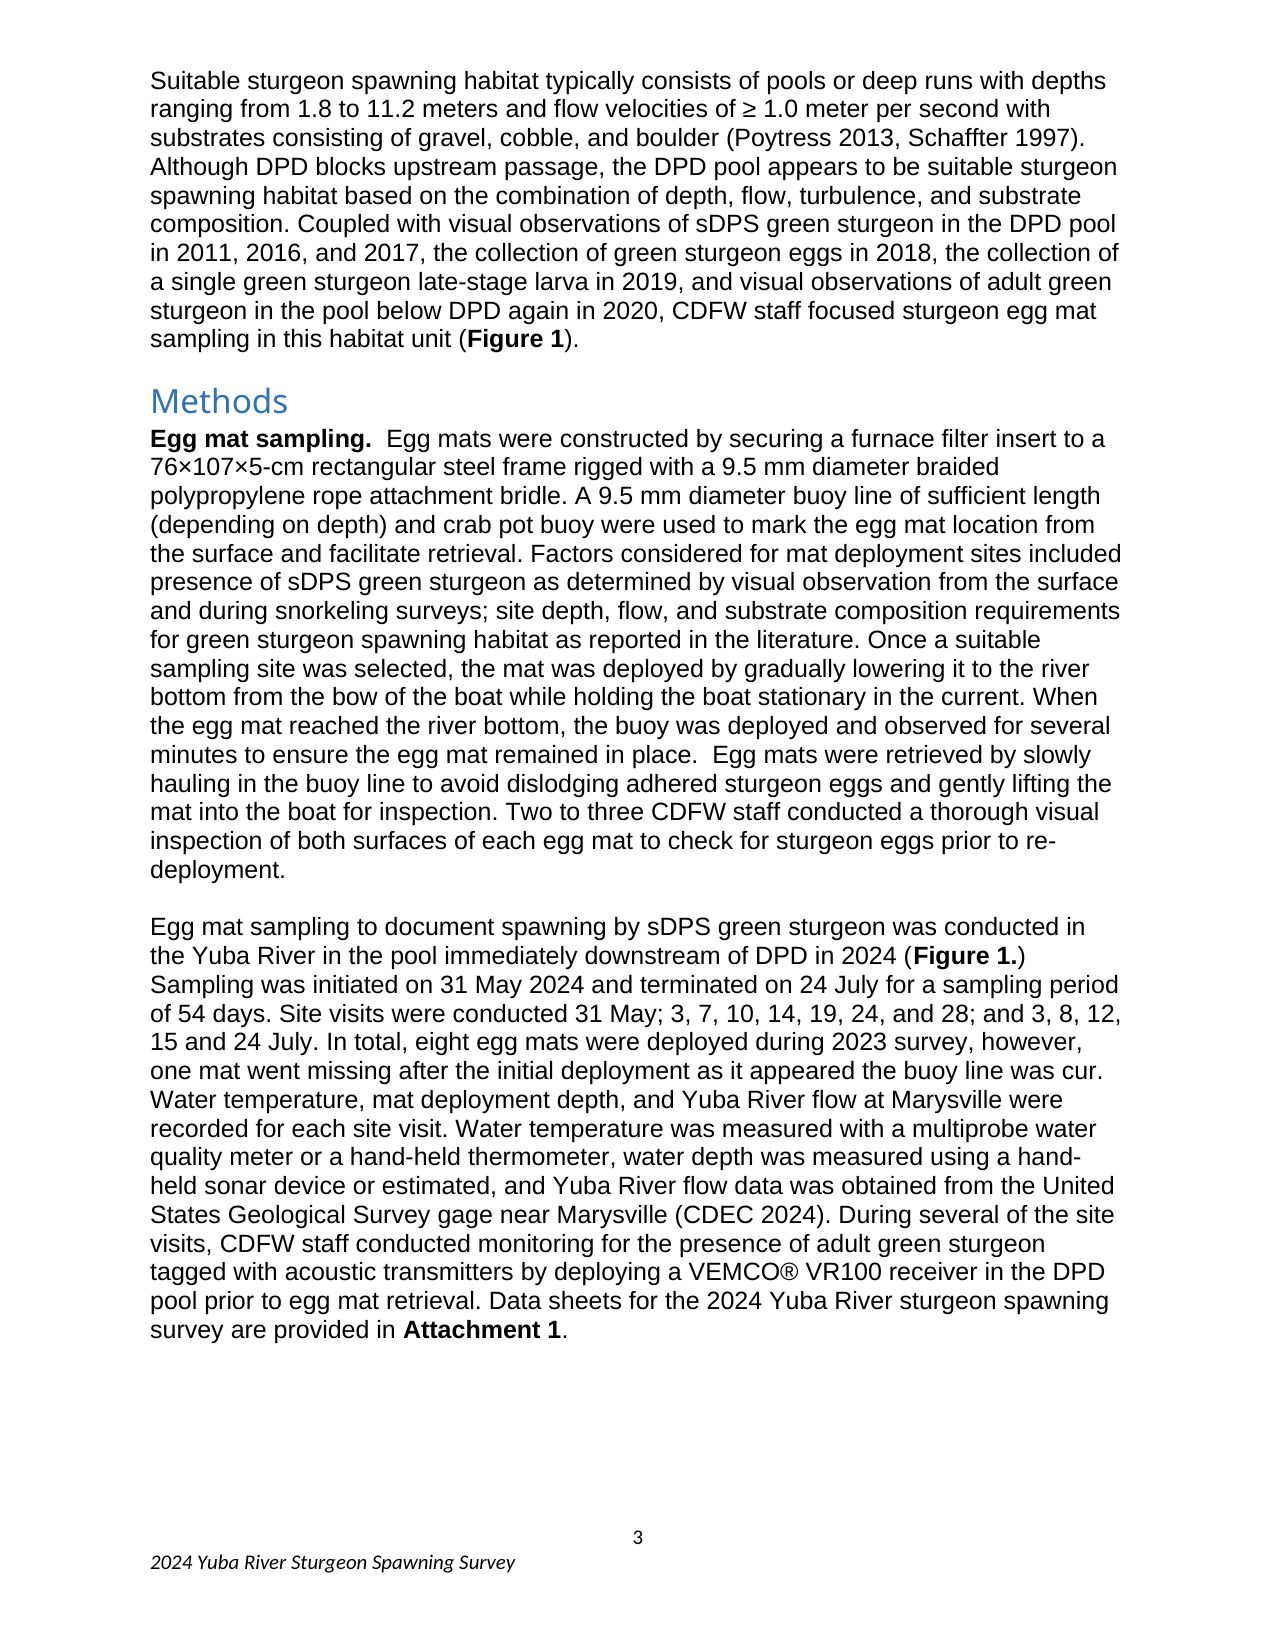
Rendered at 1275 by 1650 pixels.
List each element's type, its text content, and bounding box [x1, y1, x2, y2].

subtitle Methods [150, 378, 1125, 423]
text Egg mat sampling. Egg mats were constructed by securing a furnace filter insert to a 76×107×5-cm rectangular steel frame rigged with a 9.5 mm diameter braided polypropylene rope attachment bridle. A 9.5 mm diameter buoy line of sufficient length (depending on depth) and crab pot buoy were used to mark the egg mat location from the surface and facilitate retrieval. Factors considered for mat deployment sites included presence of sDPS green sturgeon as determined by visual observation from the surface and during snorkeling surveys; site depth, flow, and substrate composition requirements for green sturgeon spawning habitat as reported in the literature. Once a suitable sampling site was selected, the mat was deployed by gradually lowering it to the river bottom from the bow of the boat while holding the boat stationary in the current. When the egg mat reached the river bottom, the buoy was deployed and observed for several minutes to ensure the egg mat remained in place. Egg mats were retrieved by slowly hauling in the buoy line to avoid dislodging adhered sturgeon eggs and gently lifting the mat into the boat for inspection. Two to three CDFW staff conducted a thorough visual inspection of both surfaces of each egg mat to check for sturgeon eggs prior to re-deployment. [150, 423, 1125, 883]
text Egg mat sampling to document spawning by sDPS green sturgeon was conducted in the Yuba River in the pool immediately downstream of DPD in 2024 (Figure 1.) Sampling was initiated on 31 May 2024 and terminated on 24 July for a sampling period of 54 days. Site visits were conducted 31 May; 3, 7, 10, 14, 19, 24, and 28; and 3, 8, 12, 15 and 24 July. In total, eight egg mats were deployed during 2023 survey, however, one mat went missing after the initial deployment as it appeared the buoy line was cur. Water temperature, mat deployment depth, and Yuba River flow at Marysville were recorded for each site visit. Water temperature was measured with a multiprobe water quality meter or a hand-held thermometer, water depth was measured using a hand-held sonar device or estimated, and Yuba River flow data was obtained from the United States Geological Survey gage near Marysville (CDEC 2024). During several of the site visits, CDFW staff conducted monitoring for the presence of adult green sturgeon tagged with acoustic transmitters by deploying a VEMCO® VR100 receiver in the DPD pool prior to egg mat retrieval. Data sheets for the 2024 Yuba River sturgeon spawning survey are provided in Attachment 1. [150, 912, 1125, 1343]
text Suitable sturgeon spawning habitat typically consists of pools or deep runs with depths ranging from 1.8 to 11.2 meters and flow velocities of ≥ 1.0 meter per second with substrates consisting of gravel, cobble, and boulder (Poytress 2013, Schaffter 1997). Although DPD blocks upstream passage, the DPD pool appears to be suitable sturgeon spawning habitat based on the combination of depth, flow, turbulence, and substrate composition. Coupled with visual observations of sDPS green sturgeon in the DPD pool in 2011, 2016, and 2017, the collection of green sturgeon eggs in 2018, the collection of a single green sturgeon late-stage larva in 2019, and visual observations of adult green sturgeon in the pool below DPD again in 2020, CDFW staff focused sturgeon egg mat sampling in this habitat unit (Figure 1). [150, 66, 1125, 353]
